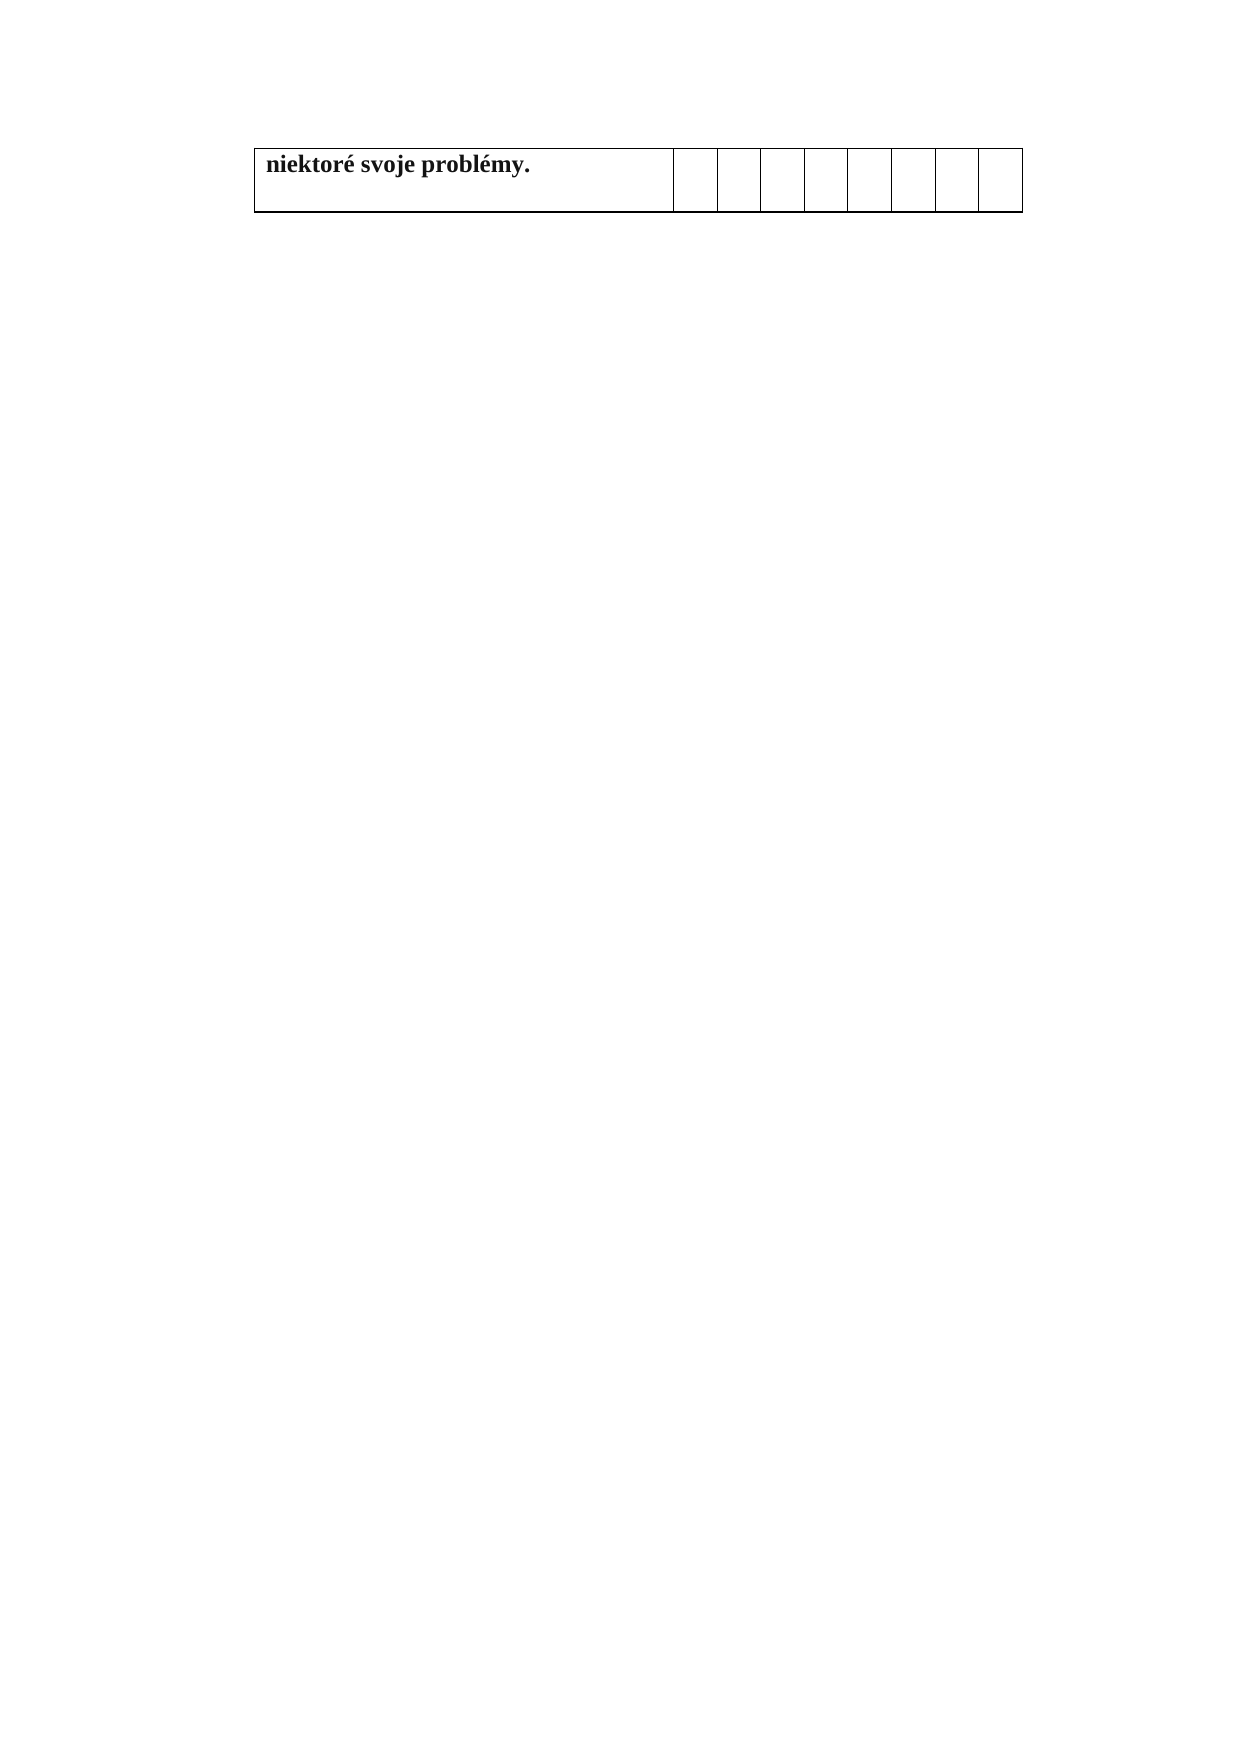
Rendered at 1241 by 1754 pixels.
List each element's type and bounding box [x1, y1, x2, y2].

table_cell [848, 149, 891, 211]
table_cell [674, 149, 717, 211]
table_cell [255, 149, 673, 211]
table_cell [718, 149, 760, 211]
table_cell [936, 149, 978, 211]
table_cell [761, 149, 804, 211]
table_cell [979, 149, 1022, 211]
table_cell [805, 149, 847, 211]
table_cell [892, 149, 935, 211]
